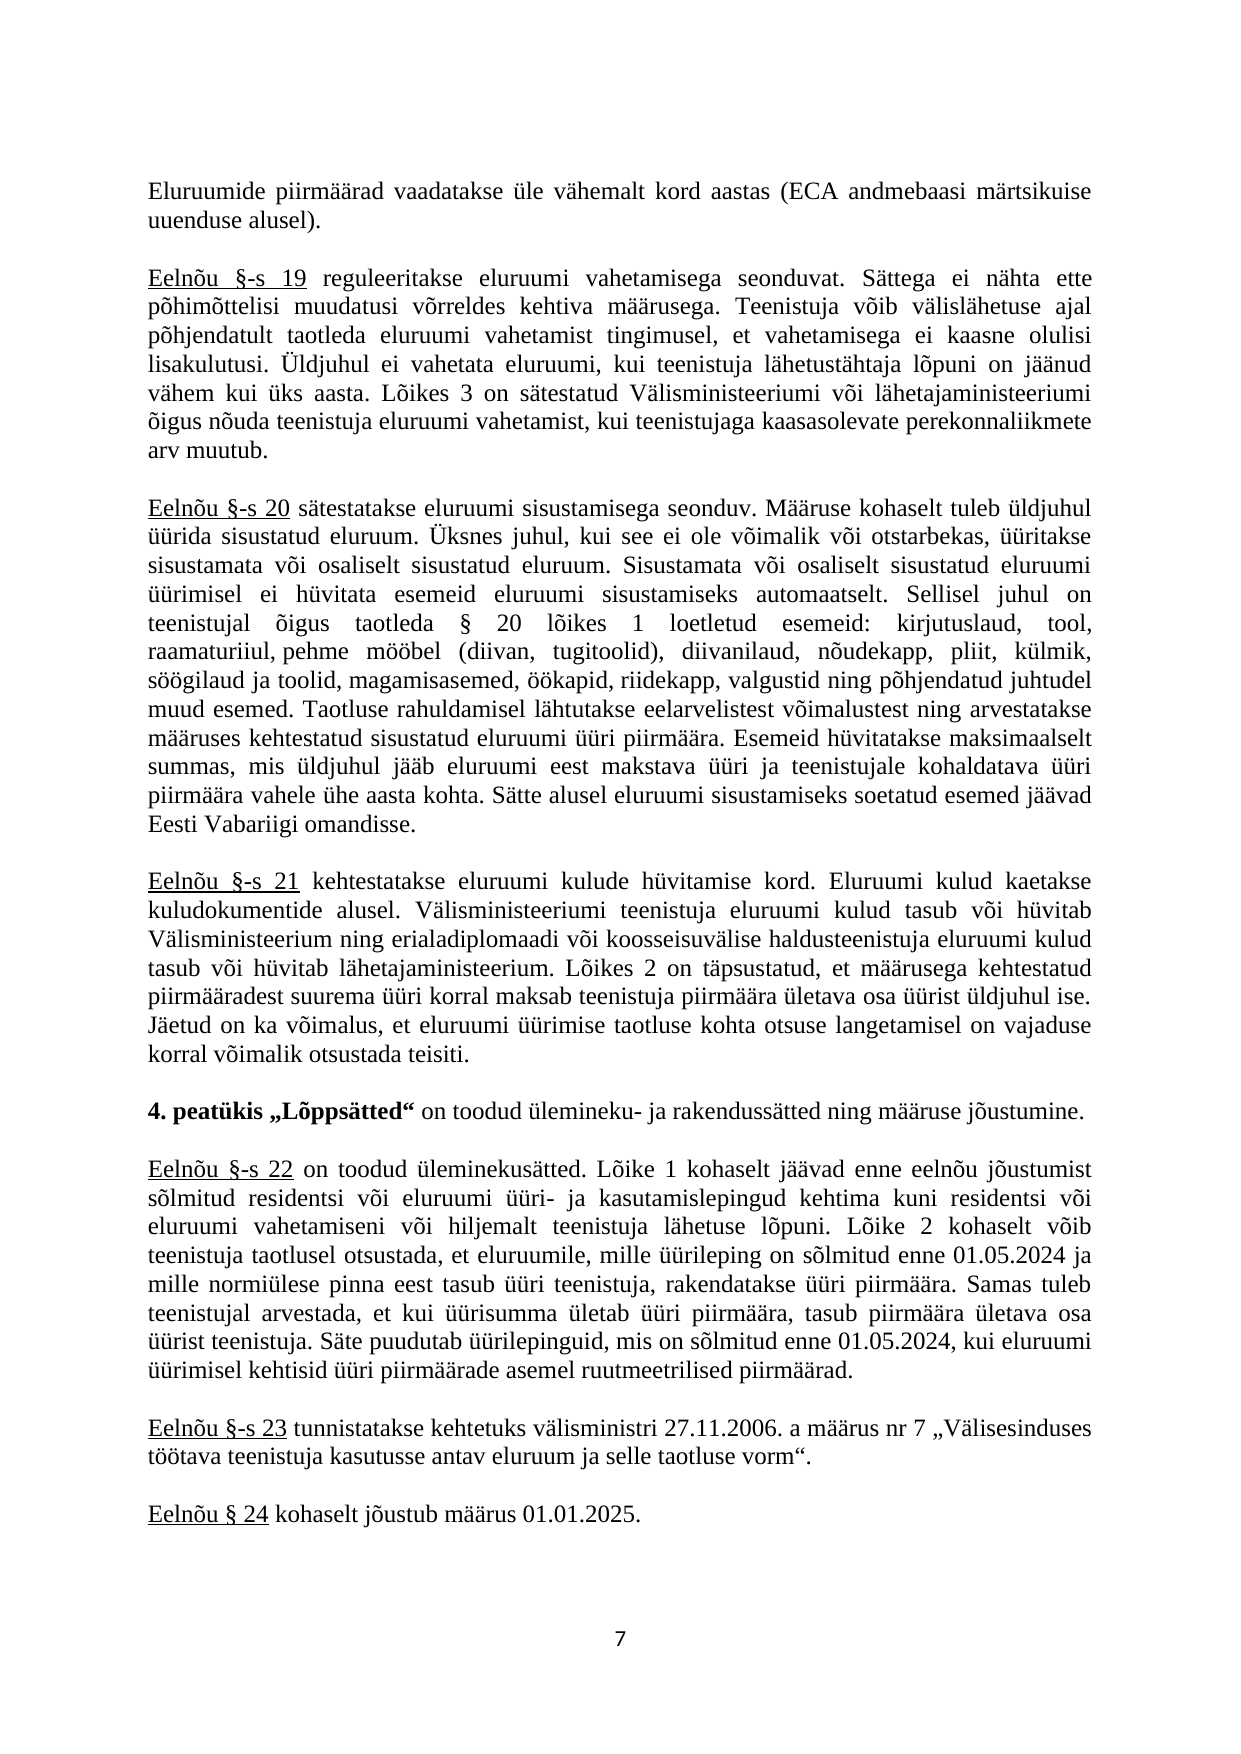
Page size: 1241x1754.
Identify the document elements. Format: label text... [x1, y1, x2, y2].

text Eelnõu §-s 23 tunnistatakse kehtetuks välisministri 27.11.2006. a määrus nr 7 „Välisesinduses töötava teenistuja kasutusse antav eluruum ja selle taotluse vorm“. [148, 1413, 1093, 1470]
text Eelnõu §-s 20 sätestatakse eluruumi sisustamisega seonduv. Määruse kohaselt tuleb üldjuhul üürida sisustatud eluruum. Üksnes juhul, kui see ei ole võimalik või otstarbekas, üüritakse sisustamata või osaliselt sisustatud eluruum. Sisustamata või osaliselt sisustatud eluruumi üürimisel ei hüvitata esemeid eluruumi sisustamiseks automaatselt. Sellisel juhul on teenistujal õigus taotleda § 20 lõikes 1 loetletud esemeid: kirjutuslaud, tool, raamaturiiul, pehme mööbel (diivan, tugitoolid), diivanilaud, nõudekapp, pliit, külmik, söögilaud ja toolid, magamisasemed, öökapid, riidekapp, valgustid ning põhjendatud juhtudel muud esemed. Taotluse rahuldamisel lähtutakse eelarvelistest võimalustest ning arvestatakse määruses kehtestatud sisustatud eluruumi üüri piirmäära. Esemeid hüvitatakse maksimaalselt summas, mis üldjuhul jääb eluruumi eest makstava üüri ja teenistujale kohaldatava üüri piirmäära vahele ühe aasta kohta. Sätte alusel eluruumi sisustamiseks soetatud esemed jäävad Eesti Vabariigi omandisse. [148, 493, 1093, 838]
text Eelnõu §-s 19 reguleeritakse eluruumi vahetamisega seonduvat. Sättega ei nähta ette põhimõttelisi muudatusi võrreldes kehtiva määrusega. Teenistuja võib välislähetuse ajal põhjendatult taotleda eluruumi vahetamist tingimusel, et vahetamisega ei kaasne olulisi lisakulutusi. Üldjuhul ei vahetata eluruumi, kui teenistuja lähetustähtaja lõpuni on jäänud vähem kui üks aasta. Lõikes 3 on sätestatud Välisministeeriumi või lähetajaministeeriumi õigus nõuda teenistuja eluruumi vahetamist, kui teenistujaga kaasasolevate perekonnaliikmete arv muutub. [148, 263, 1093, 464]
text Eelnõu §-s 22 on toodud üleminekusätted. Lõike 1 kohaselt jäävad enne eelnõu jõustumist sõlmitud residentsi või eluruumi üüri- ja kasutamislepingud kehtima kuni residentsi või eluruumi vahetamiseni või hiljemalt teenistuja lähetuse lõpuni. Lõike 2 kohaselt võib teenistuja taotlusel otsustada, et eluruumile, mille üürileping on sõlmitud enne 01.05.2024 ja mille normiülese pinna eest tasub üüri teenistuja, rakendatakse üüri piirmäära. Samas tuleb teenistujal arvestada, et kui üürisumma ületab üüri piirmäära, tasub piirmäära ületava osa üürist teenistuja. Säte puudutab üürilepinguid, mis on sõlmitud enne 01.05.2024, kui eluruumi üürimisel kehtisid üüri piirmäärade asemel ruutmeetrilised piirmäärad. [148, 1154, 1093, 1384]
text Eelnõu § 24 kohaselt jõustub määrus 01.01.2025. [148, 1499, 1093, 1528]
text Eelnõu §-s 21 kehtestatakse eluruumi kulude hüvitamise kord. Eluruumi kulud kaetakse kuludokumentide alusel. Välisministeeriumi teenistuja eluruumi kulud tasub või hüvitab Välisministeerium ning erialadiplomaadi või koosseisuvälise haldusteenistuja eluruumi kulud tasub või hüvitab lähetajaministeerium. Lõikes 2 on täpsustatud, et määrusega kehtestatud piirmääradest suurema üüri korral maksab teenistuja piirmäära ületava osa üürist üldjuhul ise. Jäetud on ka võimalus, et eluruumi üürimise taotluse kohta otsuse langetamisel on vajaduse korral võimalik otsustada teisiti. [148, 866, 1093, 1068]
text 4. peatükis „Lõppsätted“ on toodud ülemineku- ja rakendussätted ning määruse jõustumine. [148, 1096, 1093, 1125]
text Eluruumide piirmäärad vaadatakse üle vähemalt kord aastas (ECA andmebaasi märtsikuise uuenduse alusel). [148, 176, 1093, 234]
